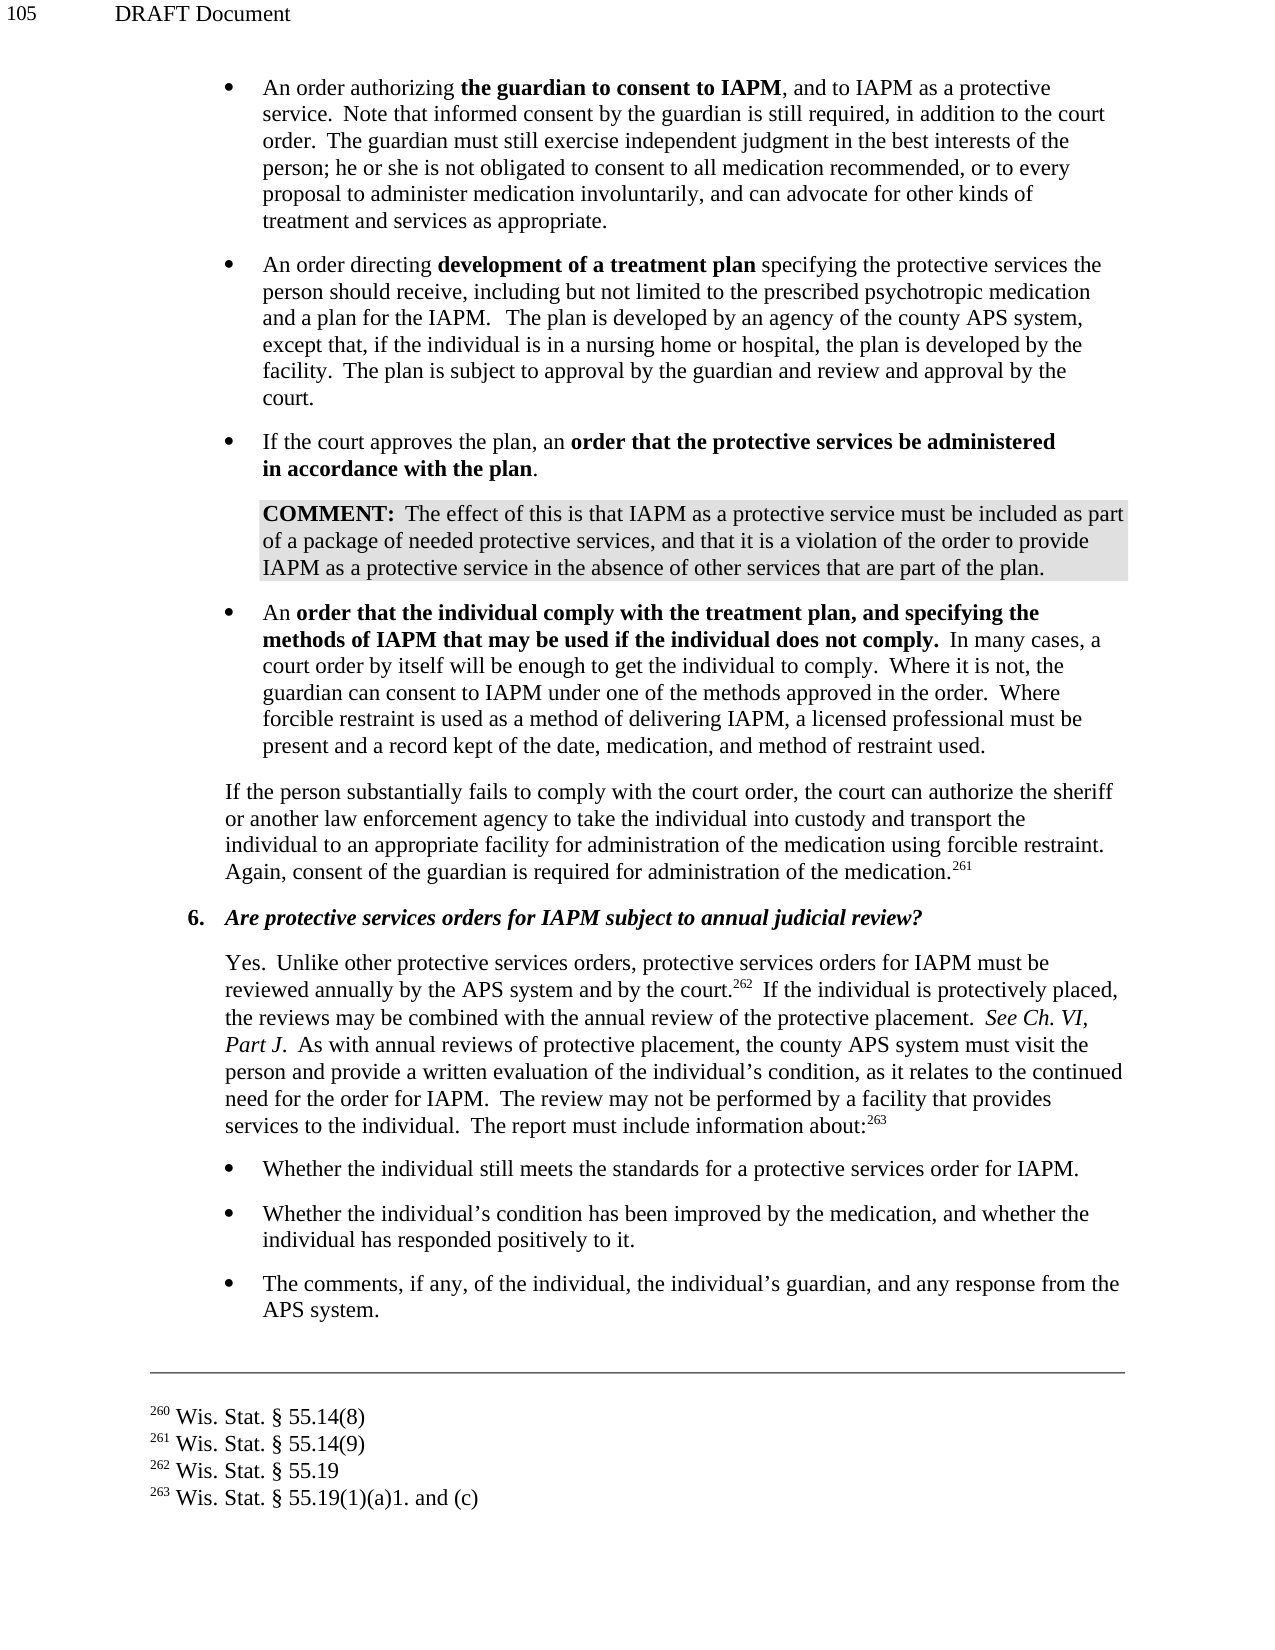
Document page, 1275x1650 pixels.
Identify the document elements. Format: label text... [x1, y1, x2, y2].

list If the court approves the plan, an order that the protective services be administered in accordance with the plan. [225, 428, 1080, 481]
list Whether the individual’s condition has been improved by the medication, and whether the individual has responded positively to it. [225, 1199, 1090, 1252]
subtitle Are protective services orders for IAPM subject to annual judicial review? [187, 904, 1212, 930]
list An order directing development of a treatment plan specifying the protective services the person should receive, including but not limited to the prescribed psychotropic medication and a plan for the IAPM. The plan is developed by an agency of the county APS system, except that, if the individual is in a nursing home or hospital, the plan is developed by the facility. The plan is subject to approval by the guardian and review and approval by the court. [225, 251, 1102, 410]
list Whether the individual still meets the standards for a protective services order for IAPM. [225, 1155, 1212, 1182]
text 261 Wis. Stat. § 55.14(9) [150, 1430, 1212, 1456]
text 263 Wis. Stat. § 55.19(1)(a)1. and (c) [150, 1484, 1212, 1510]
text Yes. Unlike other protective services orders, protective services orders for IAPM must be reviewed annually by the APS system and by the court.262 If the individual is protectively placed, the reviews may be combined with the annual review of the protective placement. See Ch. VI, Part J. As with annual reviews of protective placement, the county APS system must visit the person and provide a written evaluation of the individual’s condition, as it relates to the continued need for the order for IAPM. The review may not be performed by a facility that provides services to the individual. The report must include information about:263 [225, 949, 1125, 1138]
text 262 Wis. Stat. § 55.19 [150, 1457, 1212, 1483]
text 260 Wis. Stat. § 55.14(8) [150, 1403, 1212, 1429]
text If the person substantially fails to comply with the court order, the court can authorize the sheriff or another law enforcement agency to take the individual into custody and transport the individual to an appropriate facility for administration of the medication using forcible restraint. Again, consent of the guardian is required for administration of the medication.261 [225, 778, 1114, 884]
list An order that the individual comply with the treatment plan, and specifying the methods of IAPM that may be used if the individual does not comply. In many cases, a court order by itself will be enough to get the individual to comply. Where it is not, the guardian can consent to IAPM under one of the methods approved in the order. Where forcible restraint is used as a method of delivering IAPM, a licensed professional must be present and a record kept of the date, medication, and method of restraint used. [225, 515, 1102, 758]
list The comments, if any, of the individual, the individual’s guardian, and any response from the APS system. [225, 1270, 1120, 1323]
list An order authorizing the guardian to consent to IAPM, and to IAPM as a protective service. Note that informed consent by the guardian is still required, in addition to the court order. The guardian must still exercise independent judgment in the best interests of the person; he or she is not obligated to consent to all medication recommended, or to every proposal to administer medication involuntarily, and can advocate for other kinds of treatment and services as appropriate. [225, 74, 1107, 233]
